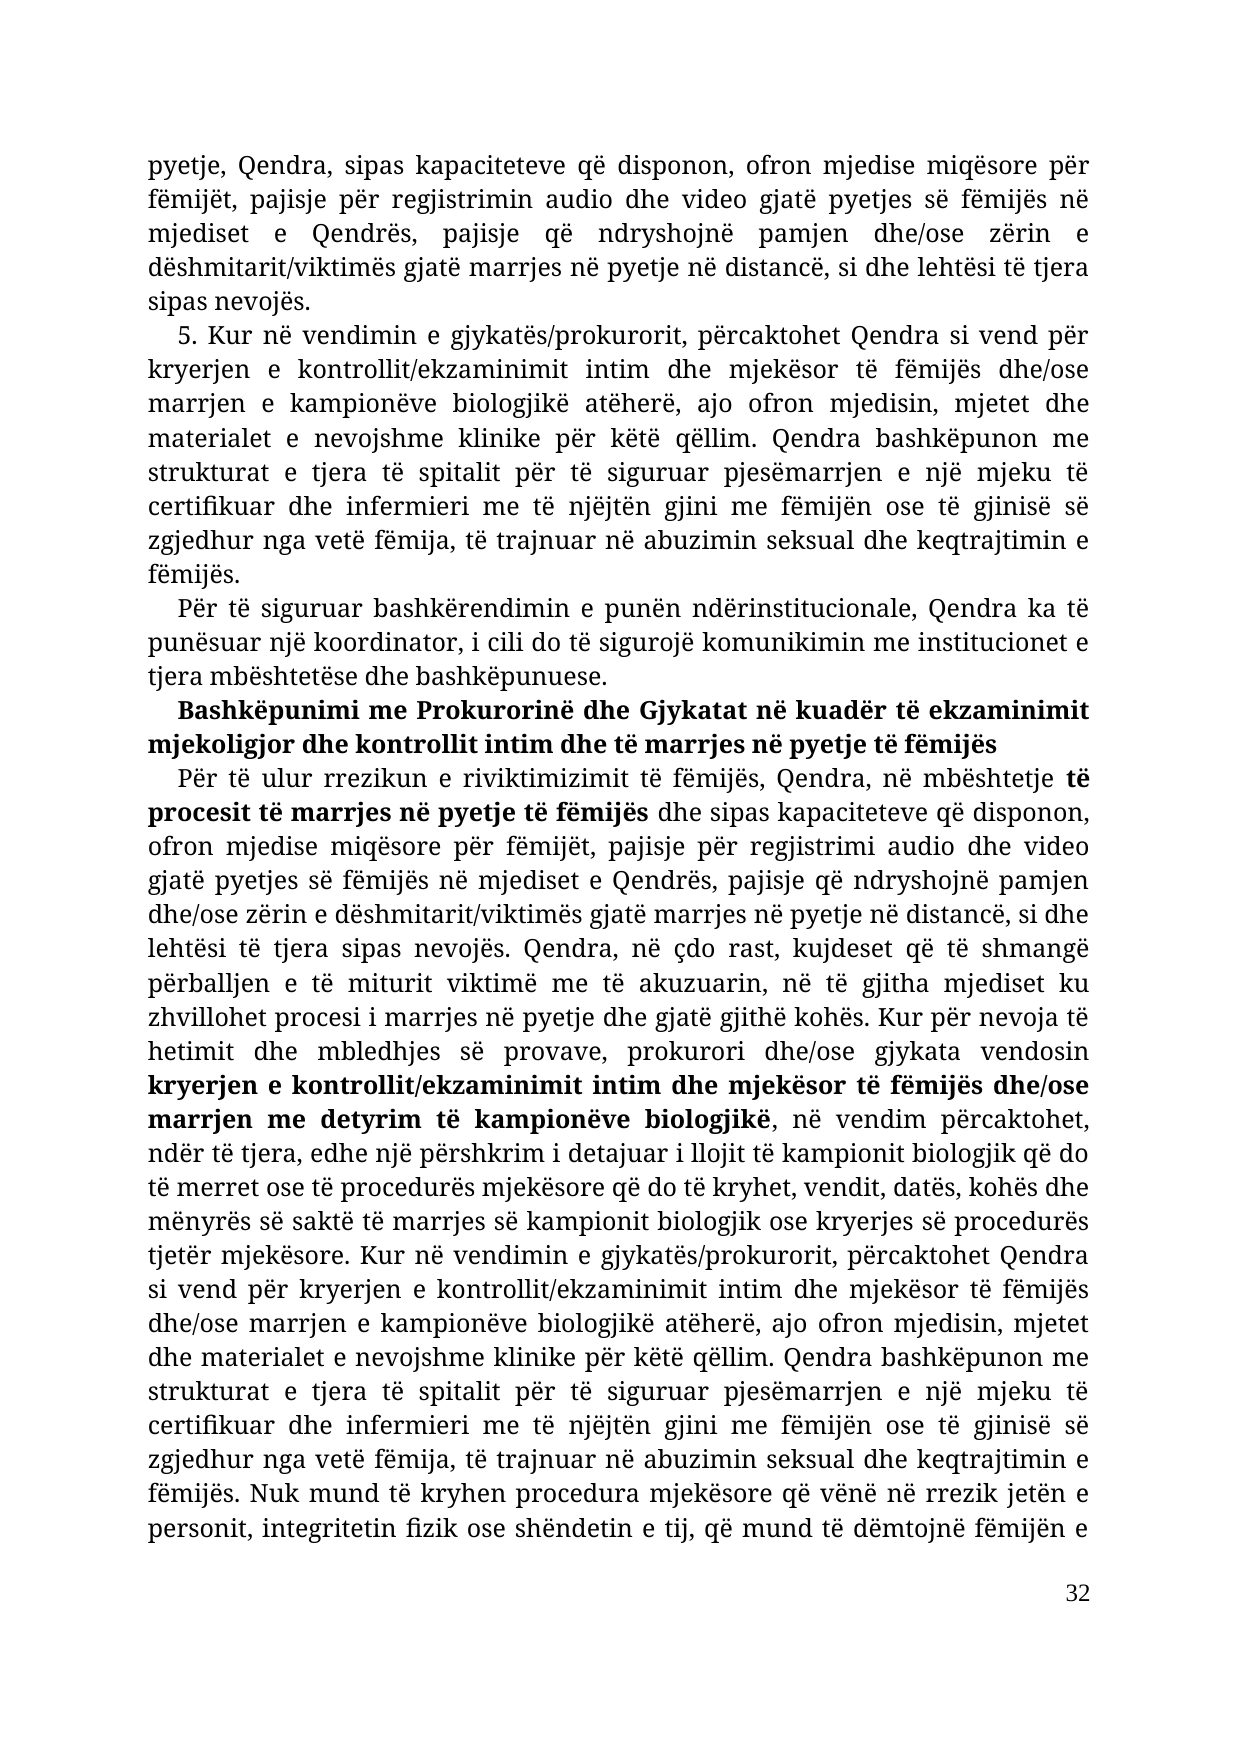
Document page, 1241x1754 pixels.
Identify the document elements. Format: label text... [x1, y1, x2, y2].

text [148, 761, 1090, 1544]
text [148, 148, 1090, 318]
text 5. Kur në vendimin e gjykatës/prokurorit, përcaktohet Qendra si vend për kryerjen e kontrollit/ekzaminimit intim dhe mjekësor të fëmijës dhe/ose marrjen e kampionëve biologjikë atëherë, ajo ofron mjedisin, mjetet dhe materialet e nevojshme klinike për këtë qëllim. Qendra bashkëpunon me strukturat e tjera të spitalit për të siguruar pjesëmarrjen e një mjeku të certifikuar dhe infermieri me të njëjtën gjini me fëmijën ose të gjinisë së zgjedhur nga vetë fëmija, të trajnuar në abuzimin seksual dhe keqtrajtimin e fëmijës. [148, 318, 1090, 591]
text Për të siguruar bashkërendimin e punën ndërinstitucionale, Qendra ka të punësuar një koordinator, i cili do të sigurojë komunikimin me institucionet e tjera mbështetëse dhe bashkëpunuese. [148, 591, 1090, 693]
text Bashkëpunimi me Prokurorinë dhe Gjykatat në kuadër të ekzaminimit mjekoligjor dhe kontrollit intim dhe të marrjes në pyetje të fëmijës [148, 693, 1090, 761]
